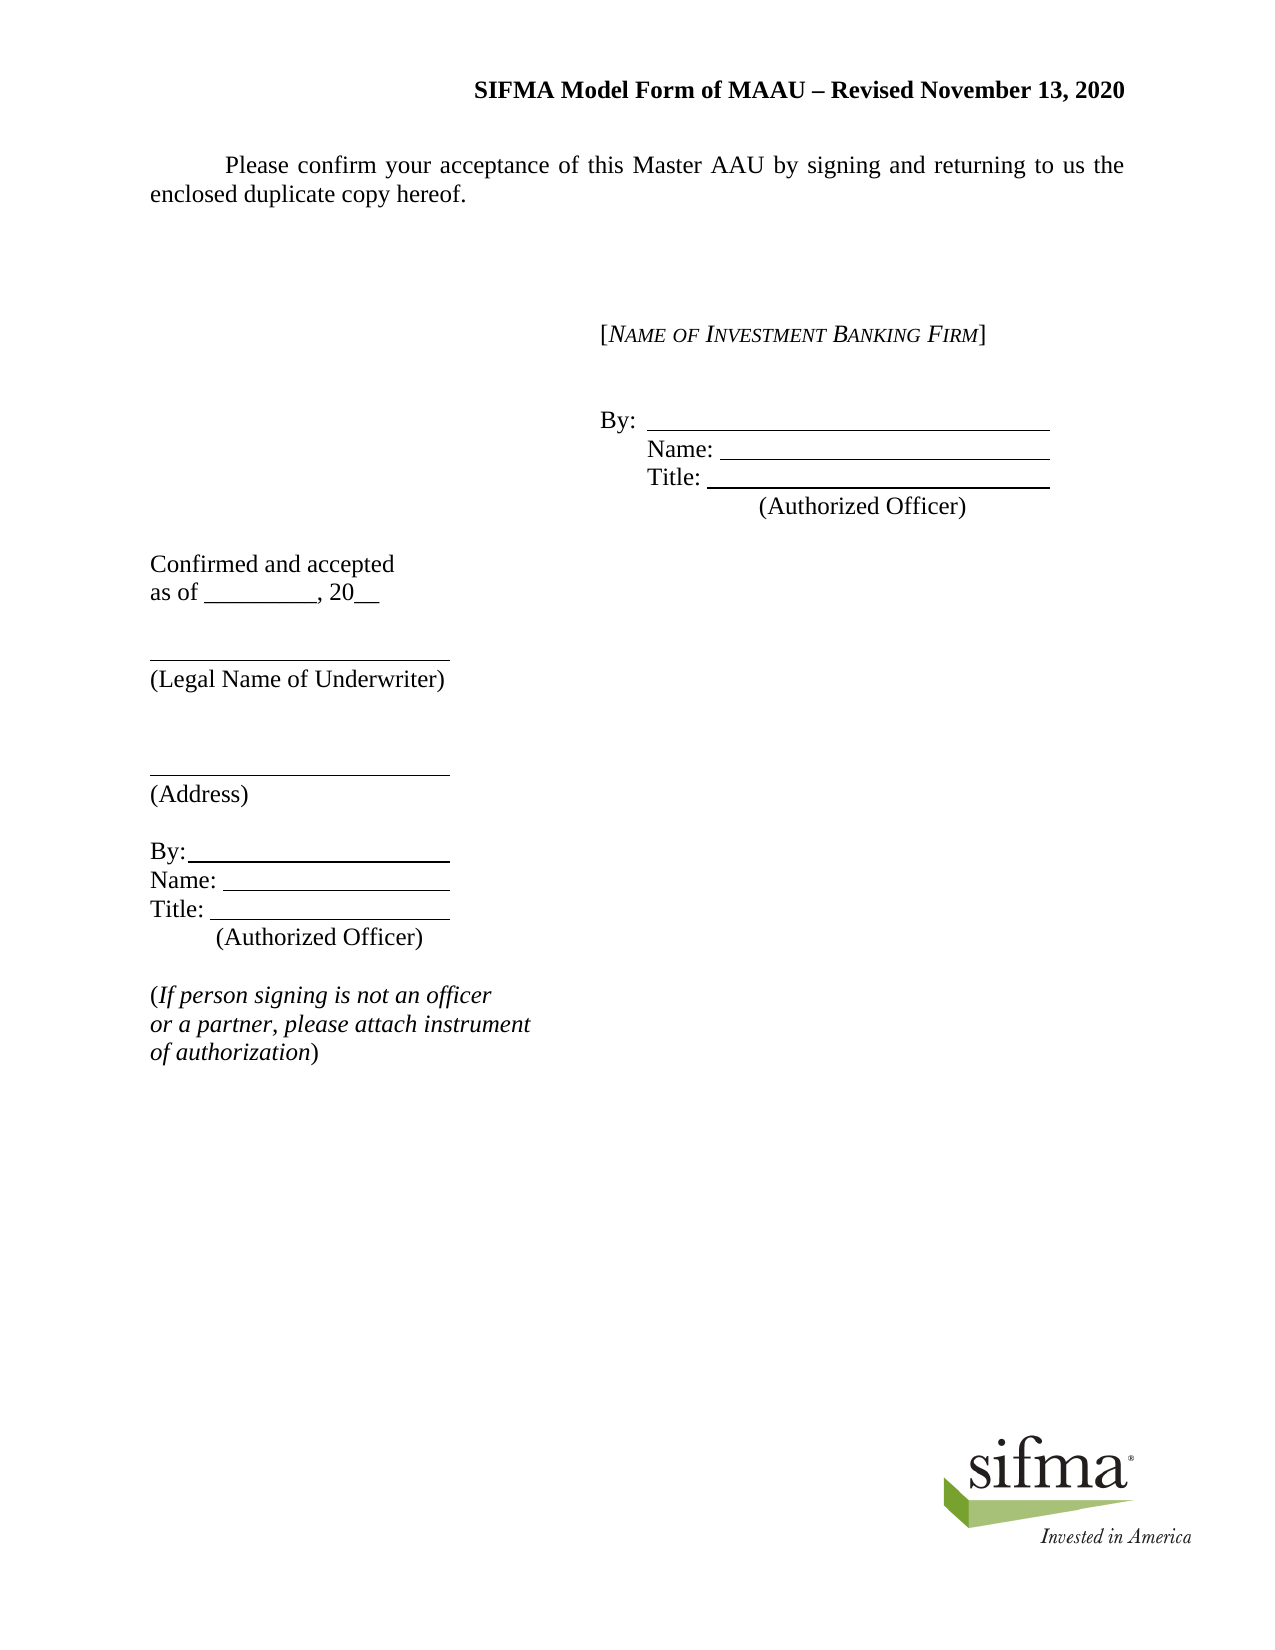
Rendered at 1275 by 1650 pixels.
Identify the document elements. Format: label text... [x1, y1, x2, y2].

text Please confirm your acceptance of this Master AAU by signing and returning to us the enclosed duplicate copy hereof. [150, 150, 1125, 207]
text (Legal Name of Underwriter) [150, 664, 1125, 692]
text Title: [150, 894, 1125, 922]
text Confirmed and accepted [150, 549, 1125, 577]
text of authorization) [150, 1037, 1125, 1066]
text Title: [600, 462, 1125, 491]
text (Address) [150, 779, 1125, 807]
text Name: [150, 865, 1125, 894]
text (Authorized Officer) [216, 922, 1125, 951]
text (Authorized Officer) [600, 491, 1125, 520]
text or a partner, please attach instrument [150, 1009, 1125, 1037]
text (If person signing is not an officer [150, 980, 1125, 1009]
text as of _________, 20__ [150, 577, 1125, 606]
text By: [600, 405, 1125, 434]
text By: [150, 836, 1125, 865]
text [Name of Investment Banking Firm] [600, 319, 1125, 347]
picture [943, 1435, 1191, 1547]
text Name: [600, 434, 1125, 462]
